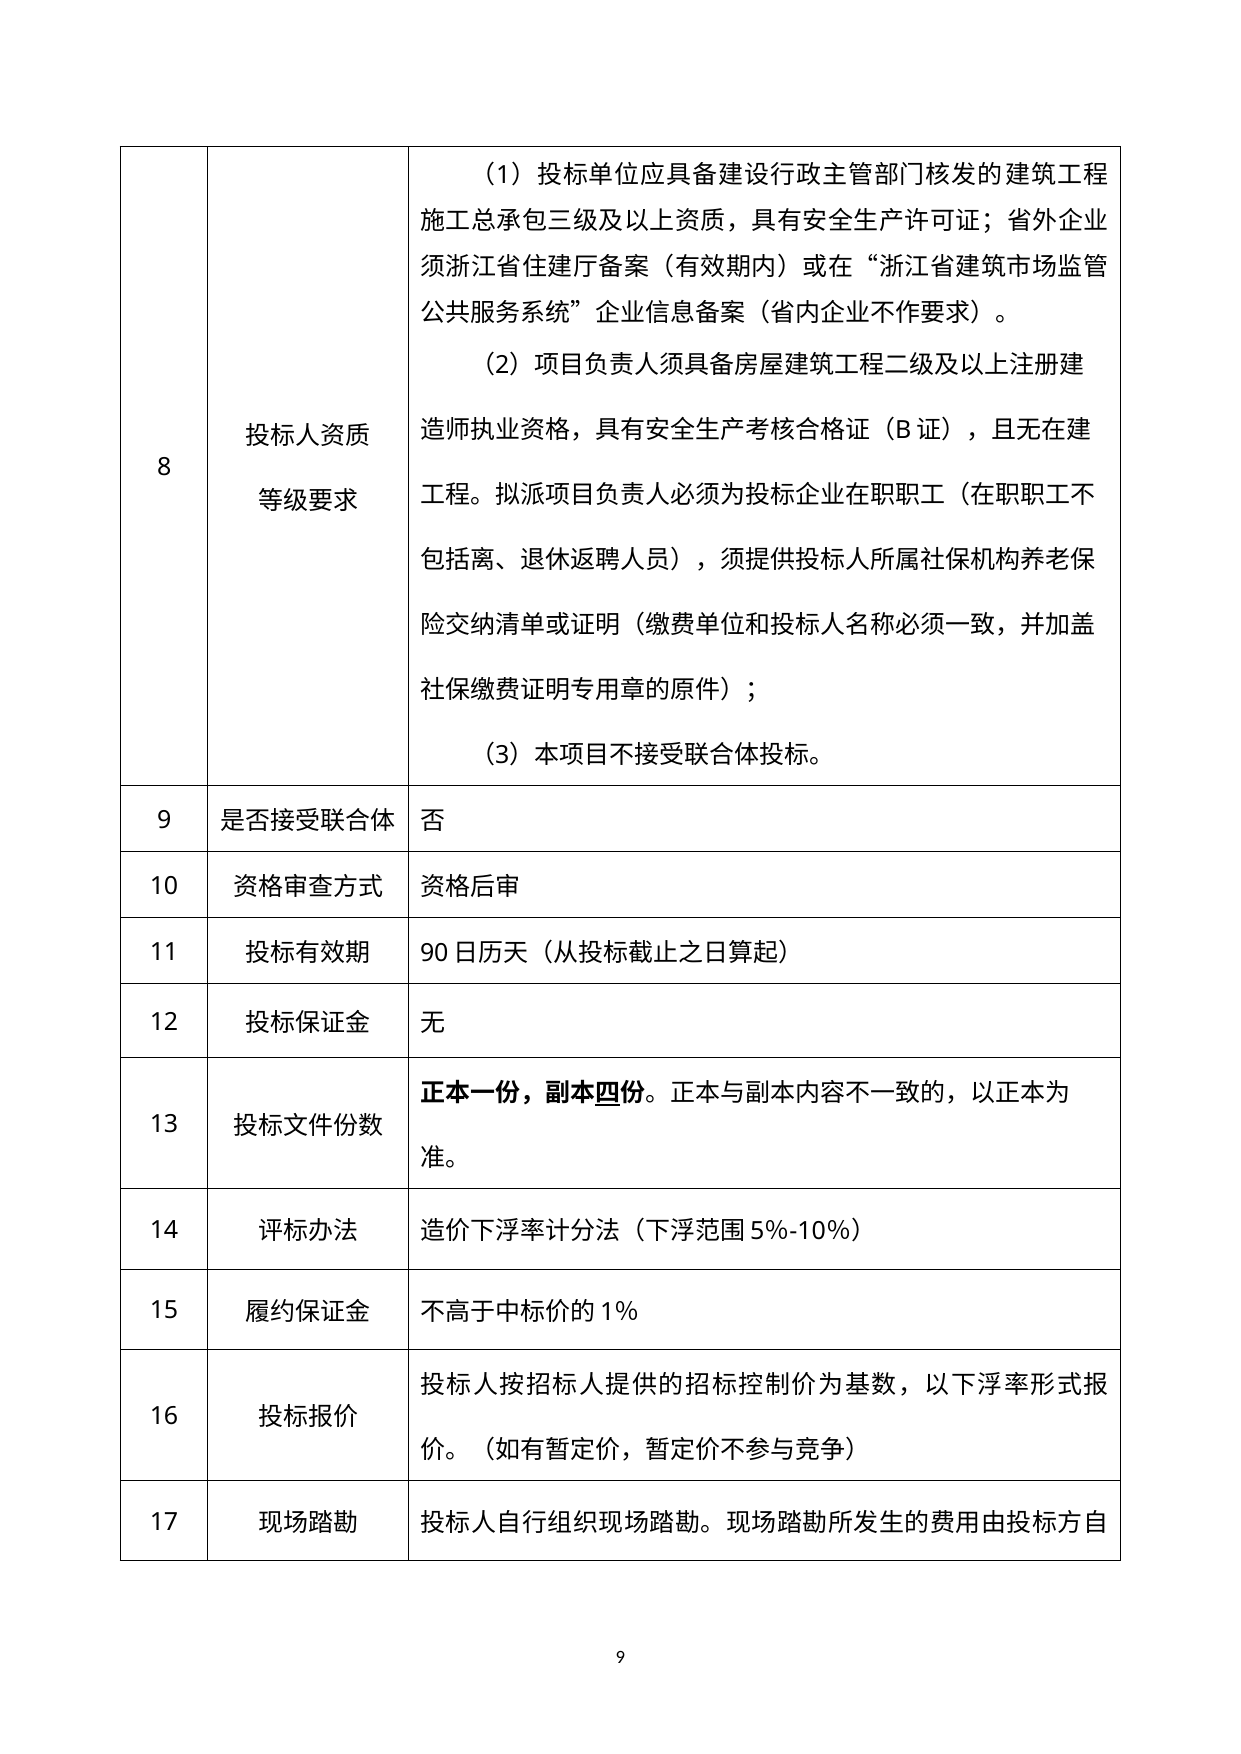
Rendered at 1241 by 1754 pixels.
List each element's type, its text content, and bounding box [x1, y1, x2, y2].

table_cell 13 [121, 1058, 207, 1188]
table_cell 投标文件份数 [208, 1058, 408, 1188]
table_cell 17 [121, 1481, 207, 1560]
table_cell 投标保证金 [208, 984, 408, 1057]
table_cell 投标报价 [208, 1350, 408, 1480]
table_cell 造价下浮率计分法（下浮范围5％-10％） [409, 1189, 1120, 1268]
table_cell 正本一份，副本四份。正本与副本内容不一致的，以正本为准。 [409, 1058, 1120, 1188]
table_cell 15 [121, 1270, 207, 1349]
table_cell 投标人按招标人提供的招标控制价为基数，以下浮率形式报价。（如有暂定价，暂定价不参与竞争） [409, 1350, 1120, 1480]
table_cell 不高于中标价的1％ [409, 1270, 1120, 1349]
table_cell 资格后审 [409, 852, 1120, 917]
table_cell 8 [121, 147, 207, 785]
table_cell 11 [121, 918, 207, 983]
table_cell 现场踏勘 [208, 1481, 408, 1560]
table_cell 90日历天（从投标截止之日算起） [409, 918, 1120, 983]
table_cell 投标人资质 等级要求 [208, 147, 408, 785]
table_cell 16 [121, 1350, 207, 1480]
table_cell 投标有效期 [208, 918, 408, 983]
table_cell 履约保证金 [208, 1270, 408, 1349]
table_cell 10 [121, 852, 207, 917]
table_cell 评标办法 [208, 1189, 408, 1268]
table_cell 资格审查方式 [208, 852, 408, 917]
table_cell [409, 1481, 1120, 1560]
table_cell 是否接受联合体 [208, 786, 408, 851]
table_cell （1）投标单位应具备建设行政主管部门核发的建筑工程施工总承包三级及以上资质，具有安全生产许可证；省外企业须浙江省住建厅备案（有效期内）或在“浙江省建筑市场监管公共服务系统”企业信息备案（省内企业不作要求）。 （2）项目负责人须具备房屋建筑工程二级及以上注册建造师执业资格，具有安全生产考核合格证（B证），且无在建工程。拟派项目负责人必须为投标企业在职职工（在职职工不包括离、退休返聘人员），须提供投标人所属社保机构养老保险交纳清单或证明（缴费单位和投标人名称必须一致，并加盖社保缴费证明专用章的原件）； （3）本项目不接受联合体投标。 [409, 147, 1120, 785]
table_cell 否 [409, 786, 1120, 851]
table_cell 9 [121, 786, 207, 851]
table_cell 14 [121, 1189, 207, 1268]
table_cell 无 [409, 984, 1120, 1057]
table_cell 12 [121, 984, 207, 1057]
